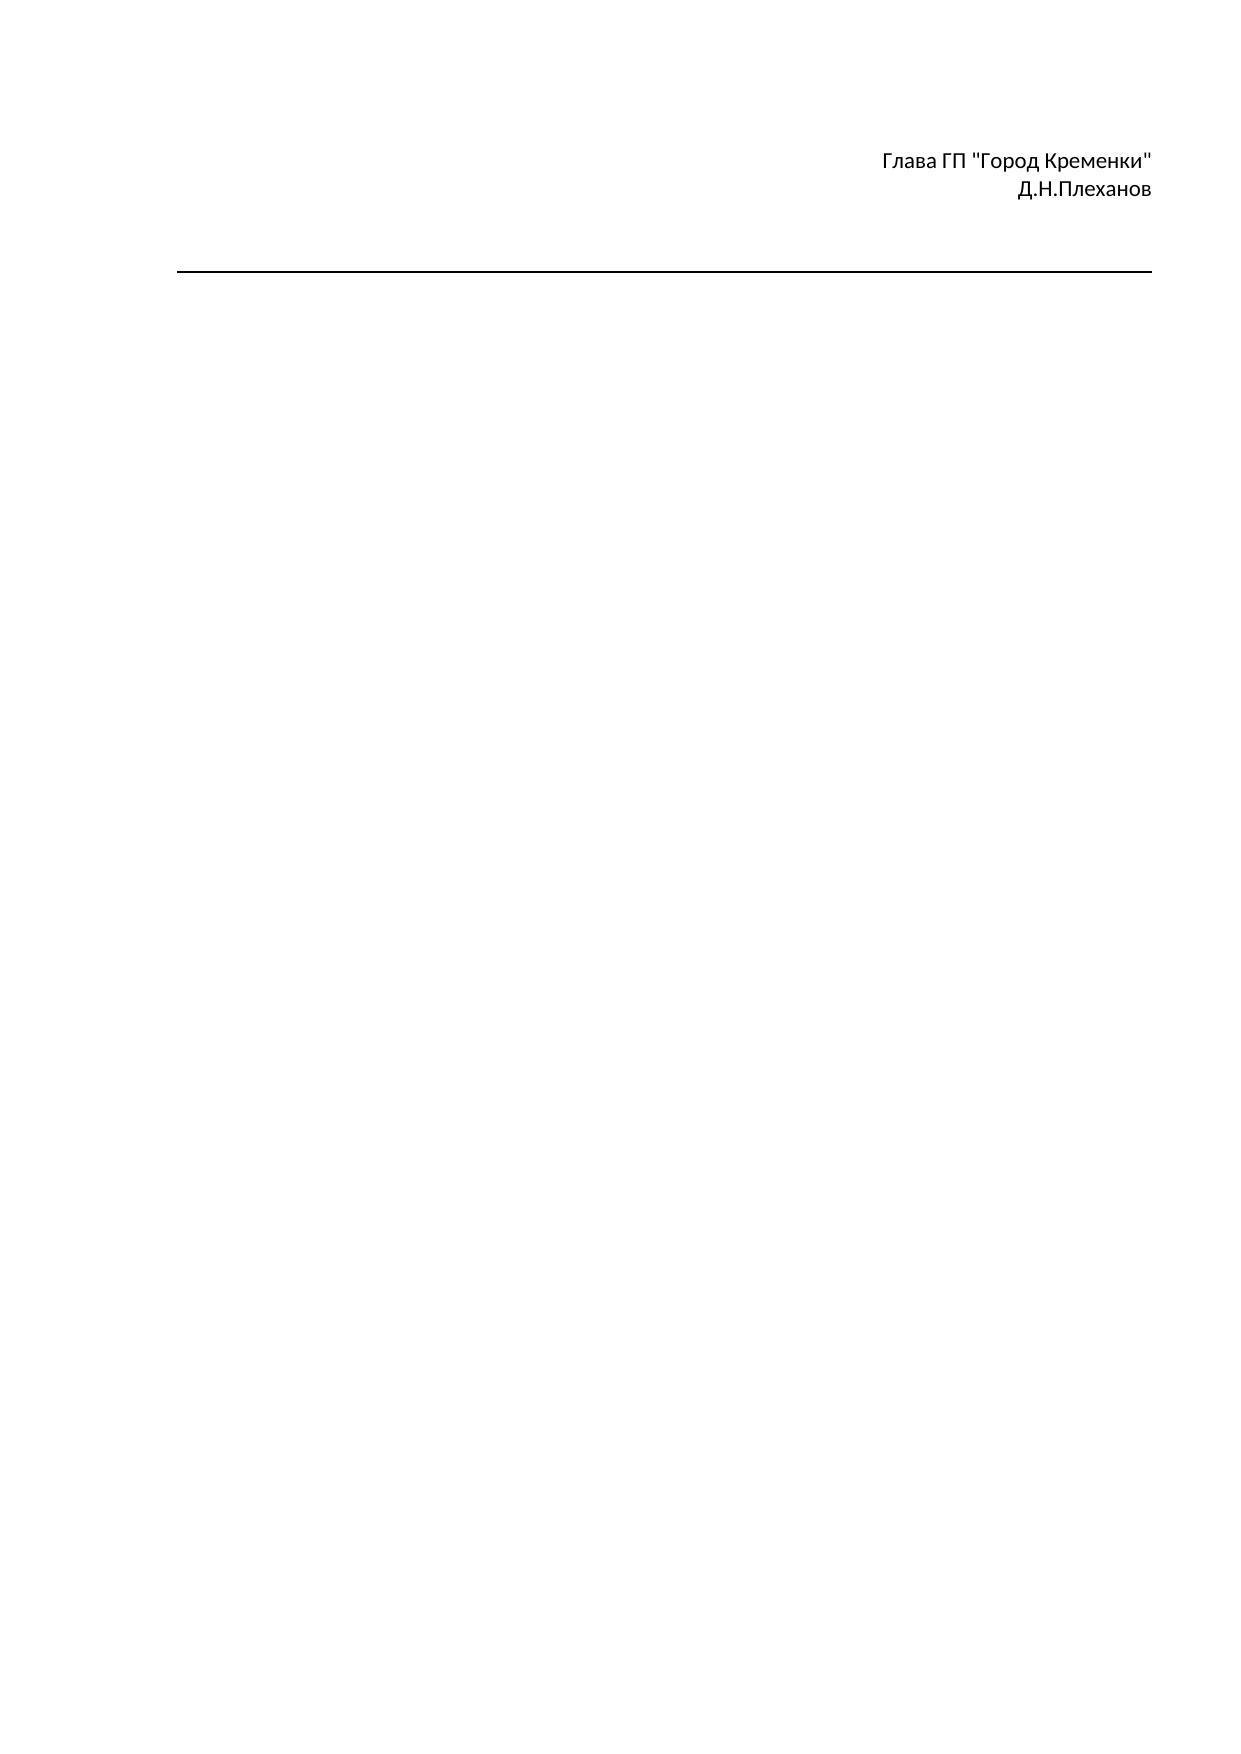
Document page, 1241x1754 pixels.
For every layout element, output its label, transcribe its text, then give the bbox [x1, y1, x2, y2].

text Глава ГП "Город Кременки" [177, 146, 1152, 174]
text Д.Н.Плеханов [177, 174, 1152, 202]
